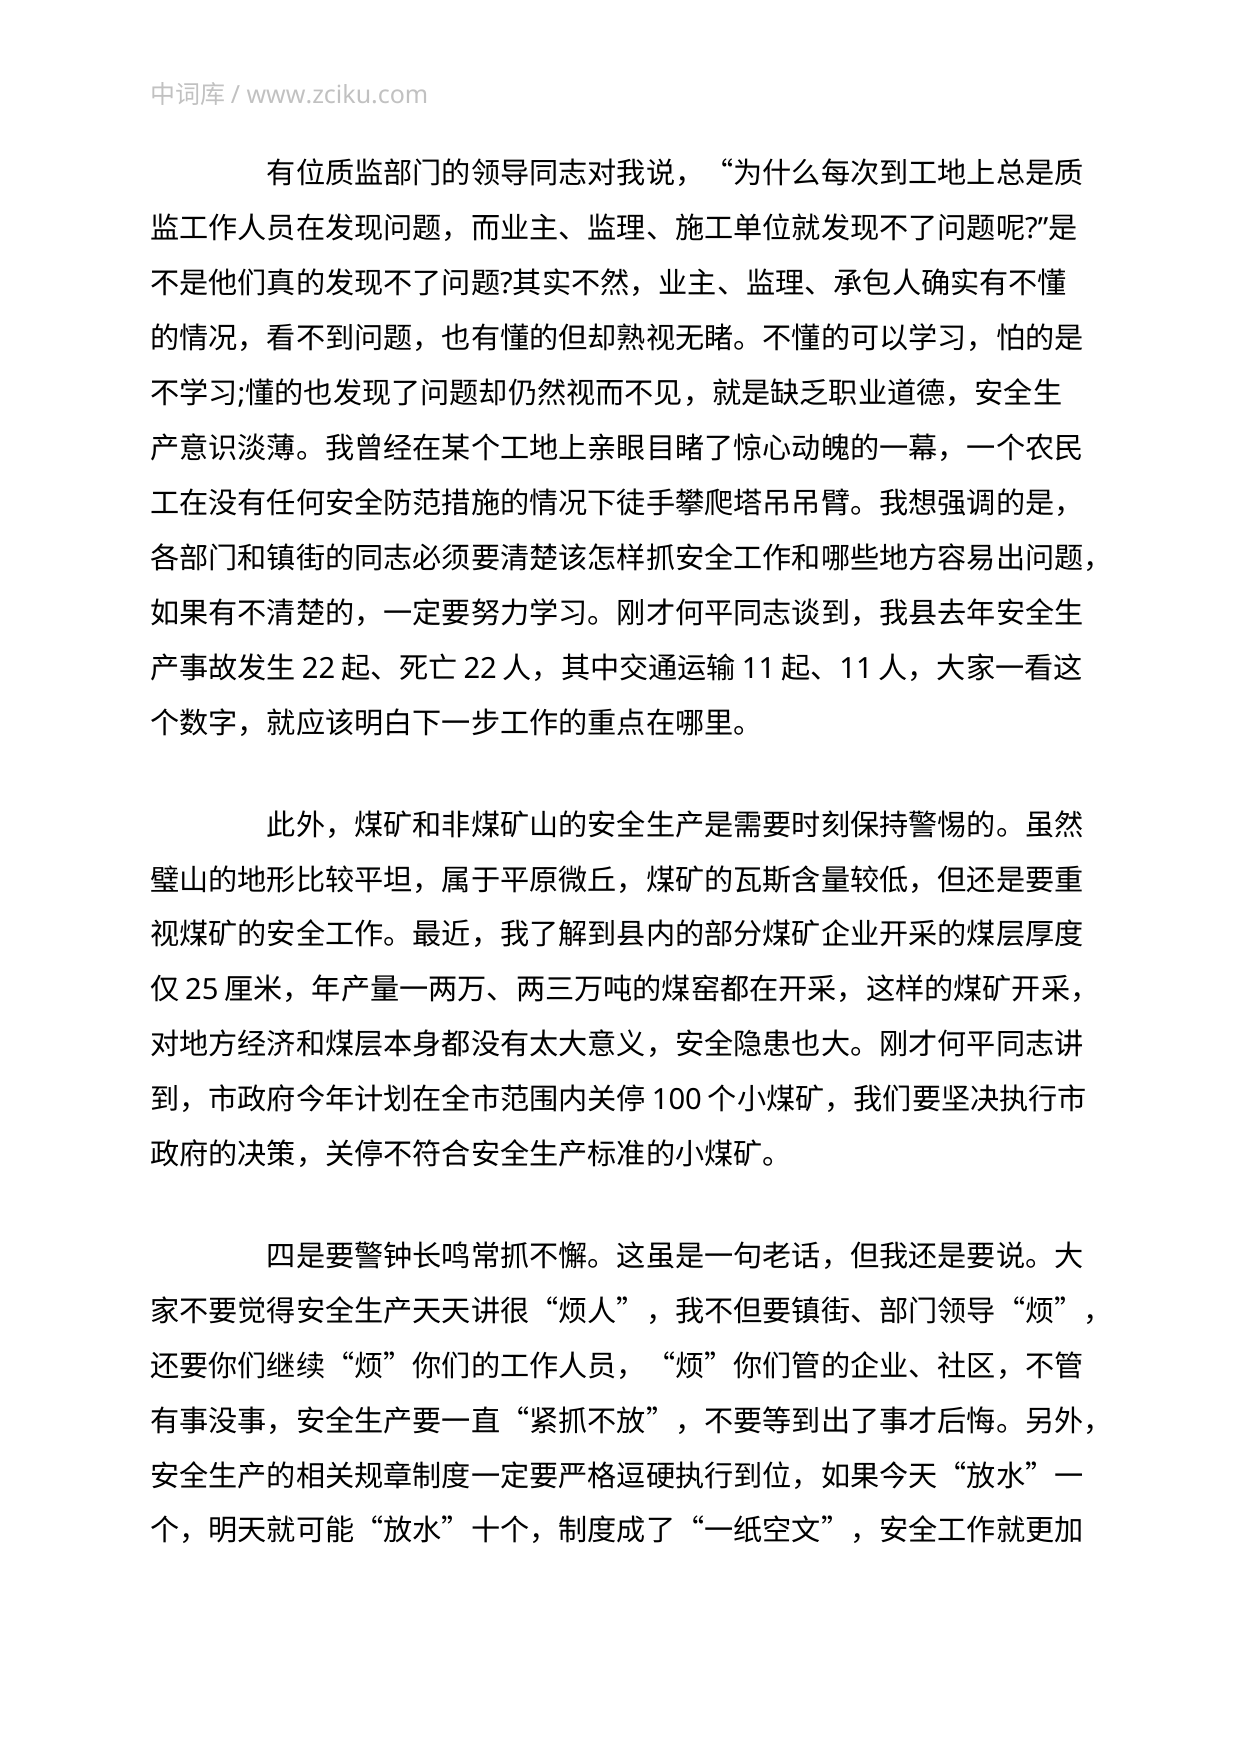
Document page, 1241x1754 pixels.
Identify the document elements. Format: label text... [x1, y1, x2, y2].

text 有位质监部门的领导同志对我说，“为什么每次到工地上总是质监工作人员在发现问题，而业主、监理、施工单位就发现不了问题呢?”是不是他们真的发现不了问题?其实不然，业主、监理、承包人确实有不懂的情况，看不到问题，也有懂的但却熟视无睹。不懂的可以学习，怕的是不学习;懂的也发现了问题却仍然视而不见，就是缺乏职业道德，安全生产意识淡薄。我曾经在某个工地上亲眼目睹了惊心动魄的一幕，一个农民工在没有任何安全防范措施的情况下徒手攀爬塔吊吊臂。我想强调的是，各部门和镇街的同志必须要清楚该怎样抓安全工作和哪些地方容易出问题，如果有不清楚的，一定要努力学习。刚才何平同志谈到，我县去年安全生产事故发生22起、死亡22人，其中交通运输11起、11人，大家一看这个数字，就应该明白下一步工作的重点在哪里。 [150, 150, 1090, 742]
text 此外，煤矿和非煤矿山的安全生产是需要时刻保持警惕的。虽然璧山的地形比较平坦，属于平原微丘，煤矿的瓦斯含量较低，但还是要重视煤矿的安全工作。最近，我了解到县内的部分煤矿企业开采的煤层厚度仅25厘米，年产量一两万、两三万吨的煤窑都在开采，这样的煤矿开采，对地方经济和煤层本身都没有太大意义，安全隐患也大。刚才何平同志讲到，市政府今年计划在全市范围内关停100个小煤矿，我们要坚决执行市政府的决策，关停不符合安全生产标准的小煤矿。 [150, 801, 1090, 1173]
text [150, 1232, 1090, 1549]
